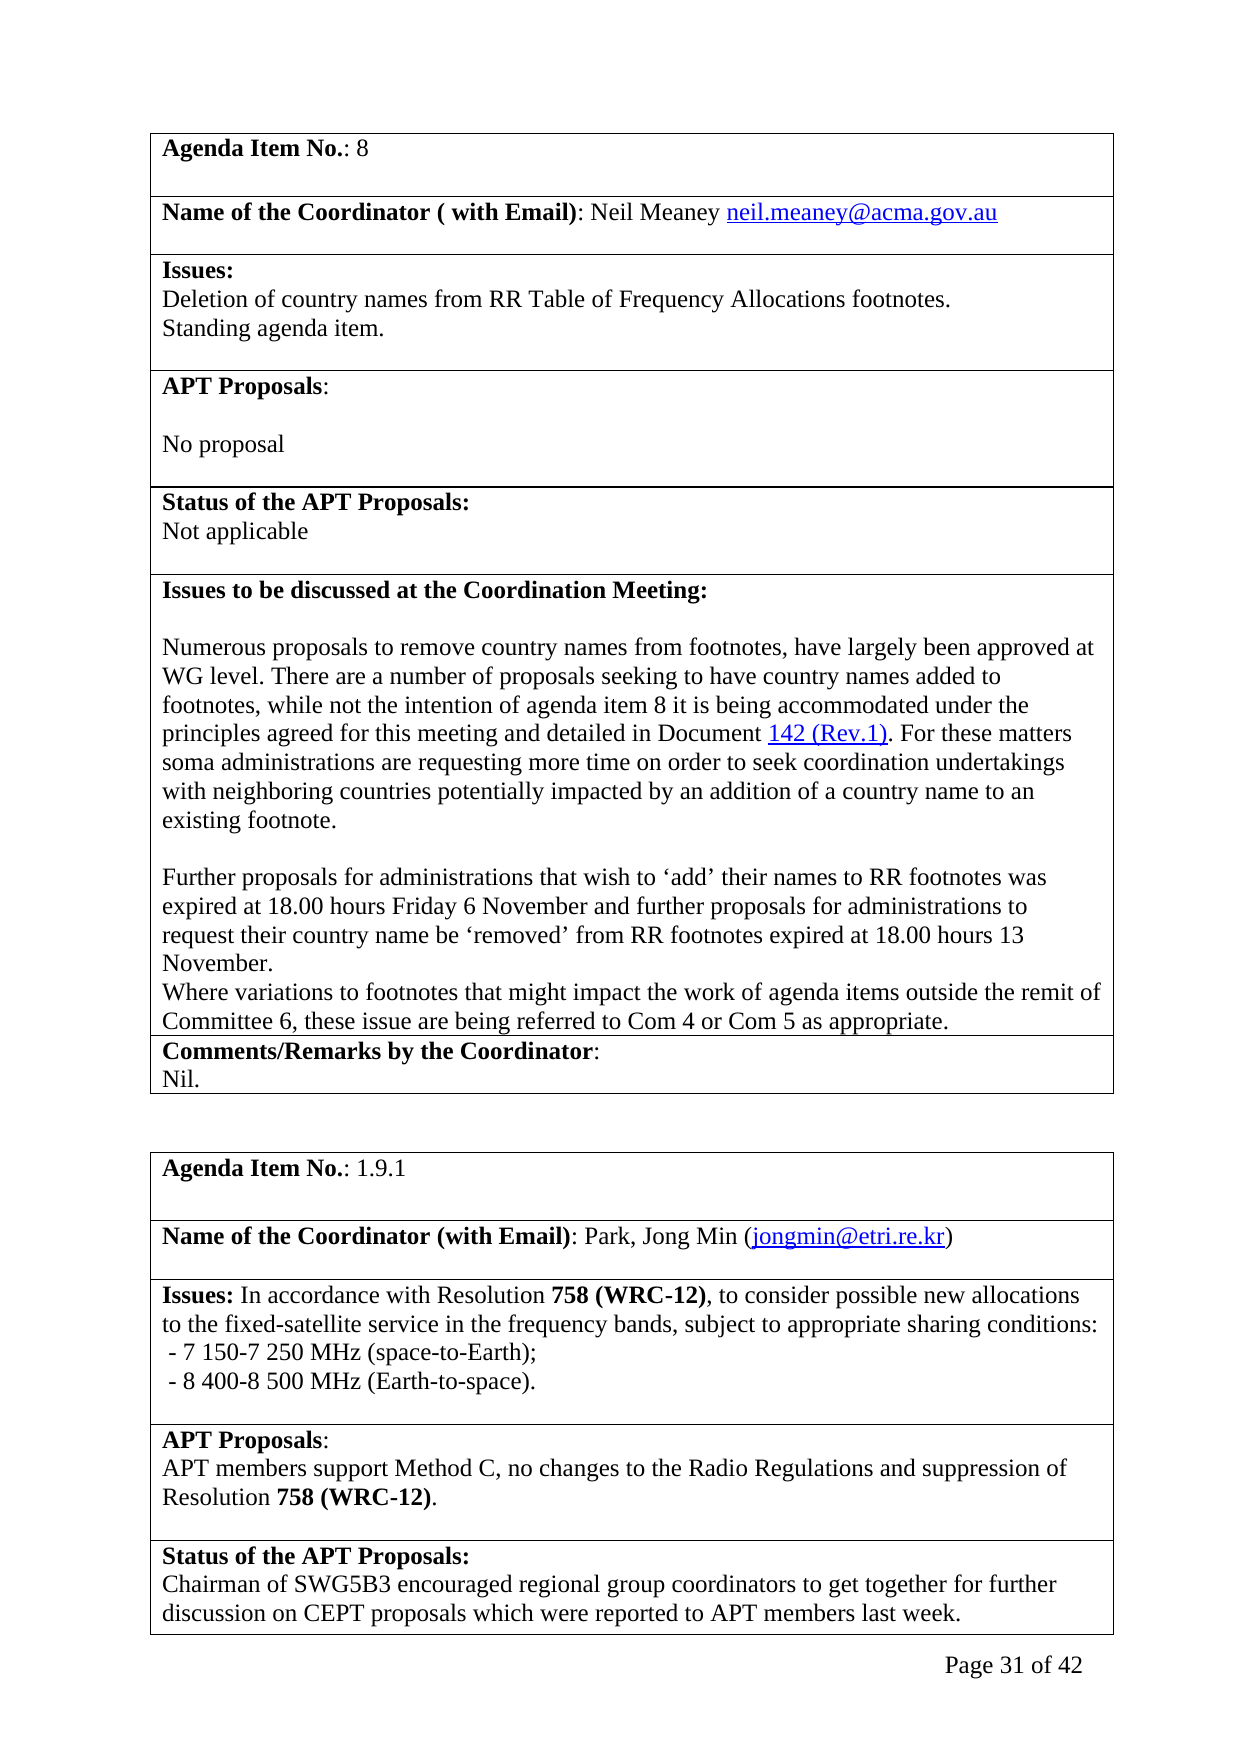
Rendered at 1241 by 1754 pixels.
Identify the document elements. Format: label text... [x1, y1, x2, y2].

table_cell Issues: Deletion of country names from RR Table of Frequency Allocations footnotes. Standing agenda item. [151, 255, 1113, 370]
table_cell APT Proposals: No proposal [151, 371, 1113, 486]
table_cell Status of the APT Proposals: Not applicable [151, 488, 1113, 574]
table_header Agenda Item No.: 1.9.1 [151, 1153, 1113, 1220]
table_cell Name of the Coordinator (with Email): Park, Jong Min (jongmin@etri.re.kr) [151, 1221, 1113, 1279]
table_cell Comments/Remarks by the Coordinator: Nil. [151, 1036, 1113, 1093]
table_header Agenda Item No.: 8 [151, 134, 1113, 196]
table_cell Name of the Coordinator ( with Email): Neil Meaney neil.meaney@acma.gov.au [151, 197, 1113, 254]
table_cell Issues to be discussed at the Coordination Meeting: Numerous proposals to remove country names from footnotes, have largely been approved at WG level. There are a number of proposals seeking to have country names added to footnotes, while not the intention of agenda item 8 it is being accommodated under the principles agreed for this meeting and detailed in Document 142 (Rev.1). For these matters soma administrations are requesting more time on order to seek coordination undertakings with neighboring countries potentially impacted by an addition of a country name to an existing footnote. Further proposals for administrations that wish to ‘add’ their names to RR footnotes was expired at 18.00 hours Friday 6 November and further proposals for administrations to request their country name be ‘removed’ from RR footnotes expired at 18.00 hours 13 November. Where variations to footnotes that might impact the work of agenda items outside the remit of Committee 6, these issue are being referred to Com 4 or Com 5 as appropriate. [151, 575, 1113, 1035]
table_cell APT Proposals: APT members support Method C, no changes to the Radio Regulations and suppression of Resolution 758 (WRC-12). [151, 1425, 1113, 1540]
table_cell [151, 1541, 1113, 1634]
table_cell Issues: In accordance with Resolution 758 (WRC-12), to consider possible new allocations to the fixed-satellite service in the frequency bands, subject to appropriate sharing conditions: - 7 150-7 250 MHz (space-to-Earth); - 8 400-8 500 MHz (Earth-to-space). [151, 1280, 1113, 1424]
